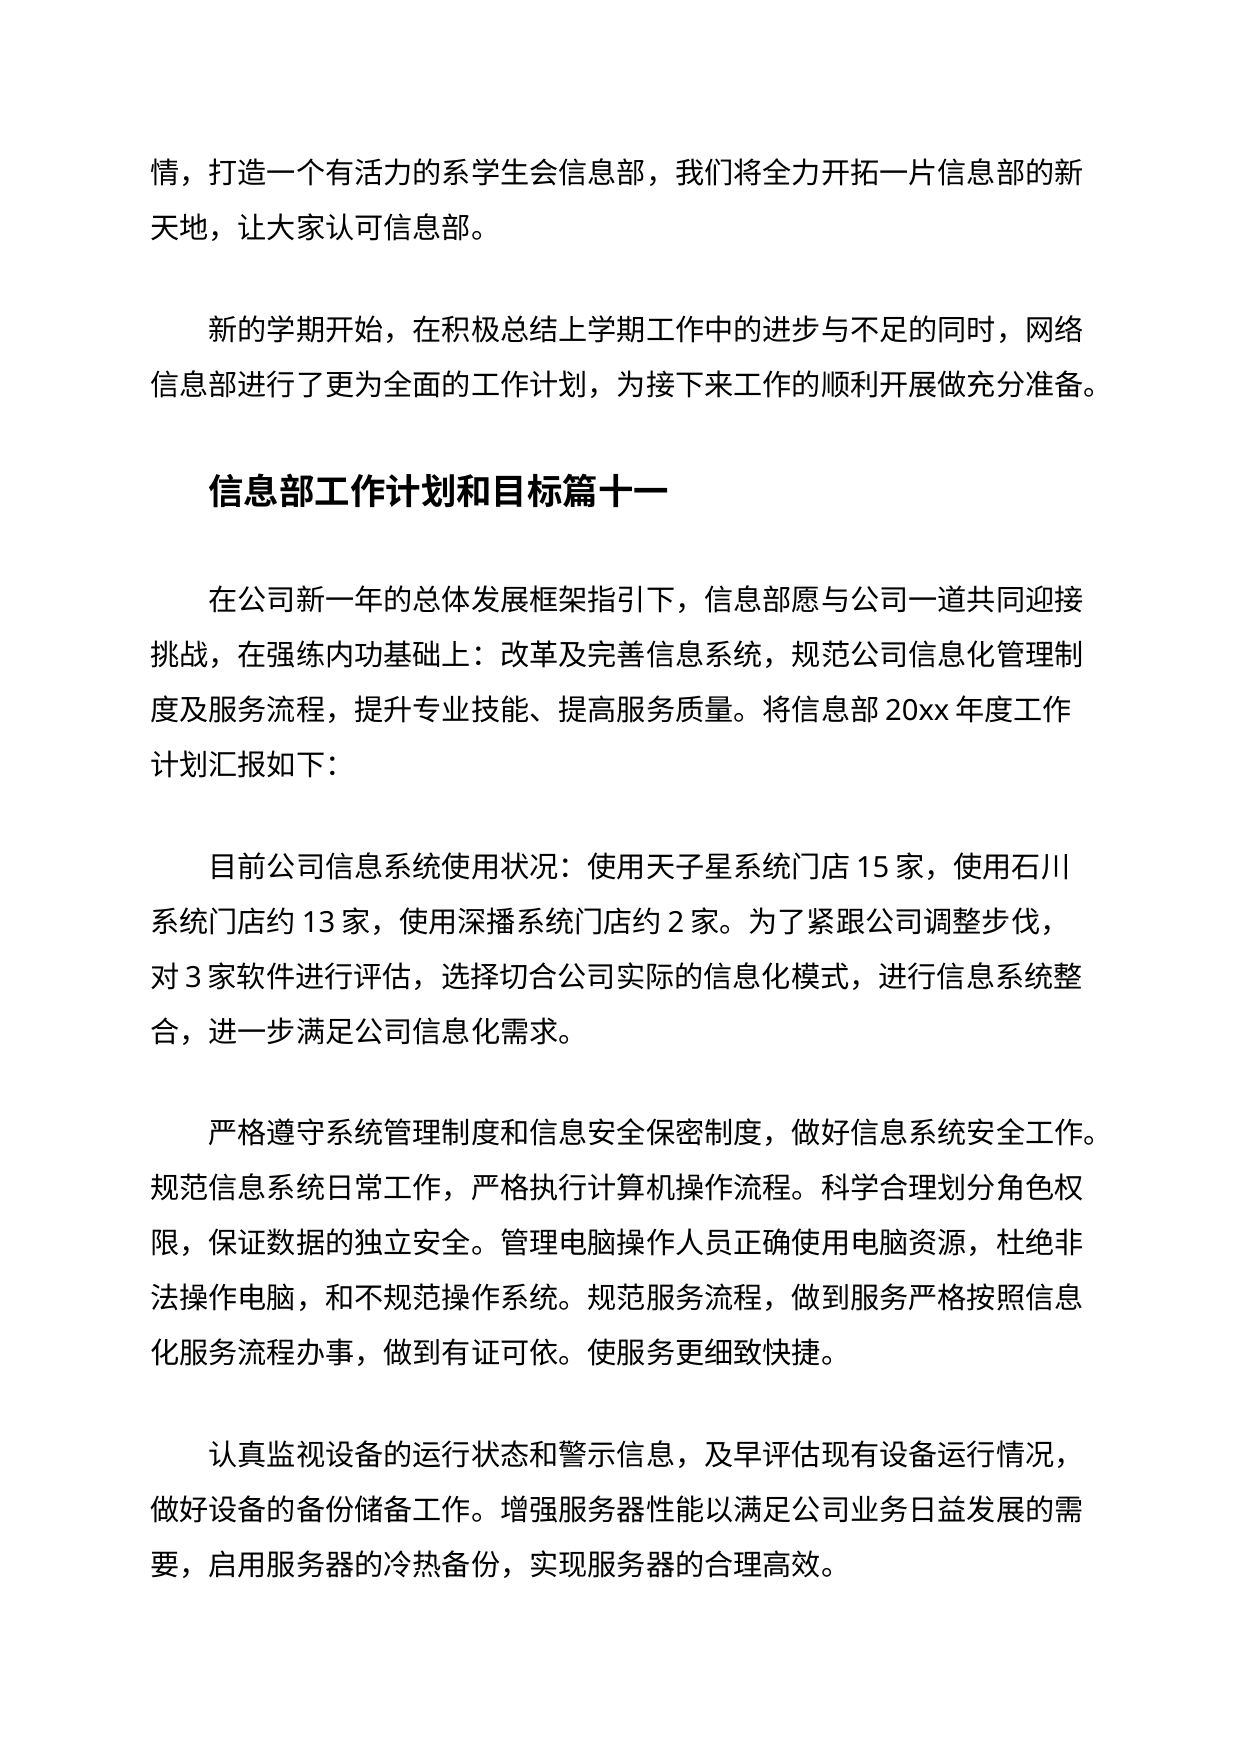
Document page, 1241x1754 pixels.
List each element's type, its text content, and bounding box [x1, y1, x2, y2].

text 信息部工作计划和目标篇十一 [150, 463, 1090, 514]
text 在公司新一年的总体发展框架指引下，信息部愿与公司一道共同迎接挑战，在强练内功基础上：改革及完善信息系统，规范公司信息化管理制度及服务流程，提升专业技能、提高服务质量。将信息部20xx年度工作计划汇报如下： [150, 577, 1090, 784]
text 新的学期开始，在积极总结上学期工作中的进步与不足的同时，网络信息部进行了更为全面的工作计划，为接下来工作的顺利开展做充分准备。 [150, 307, 1090, 404]
text 目前公司信息系统使用状况：使用天子星系统门店15家，使用石川系统门店约13家，使用深播系统门店约2家。为了紧跟公司调整步伐，对3家软件进行评估，选择切合公司实际的信息化模式，进行信息系统整合，进一步满足公司信息化需求。 [150, 843, 1090, 1051]
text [150, 150, 1090, 247]
text 认真监视设备的运行状态和警示信息，及早评估现有设备运行情况，做好设备的备份储备工作。增强服务器性能以满足公司业务日益发展的需要，启用服务器的冷热备份，实现服务器的合理高效。 [150, 1431, 1090, 1583]
text 严格遵守系统管理制度和信息安全保密制度，做好信息系统安全工作。规范信息系统日常工作，严格执行计算机操作流程。科学合理划分角色权限，保证数据的独立安全。管理电脑操作人员正确使用电脑资源，杜绝非法操作电脑，和不规范操作系统。规范服务流程，做到服务严格按照信息化服务流程办事，做到有证可依。使服务更细致快捷。 [150, 1110, 1090, 1372]
